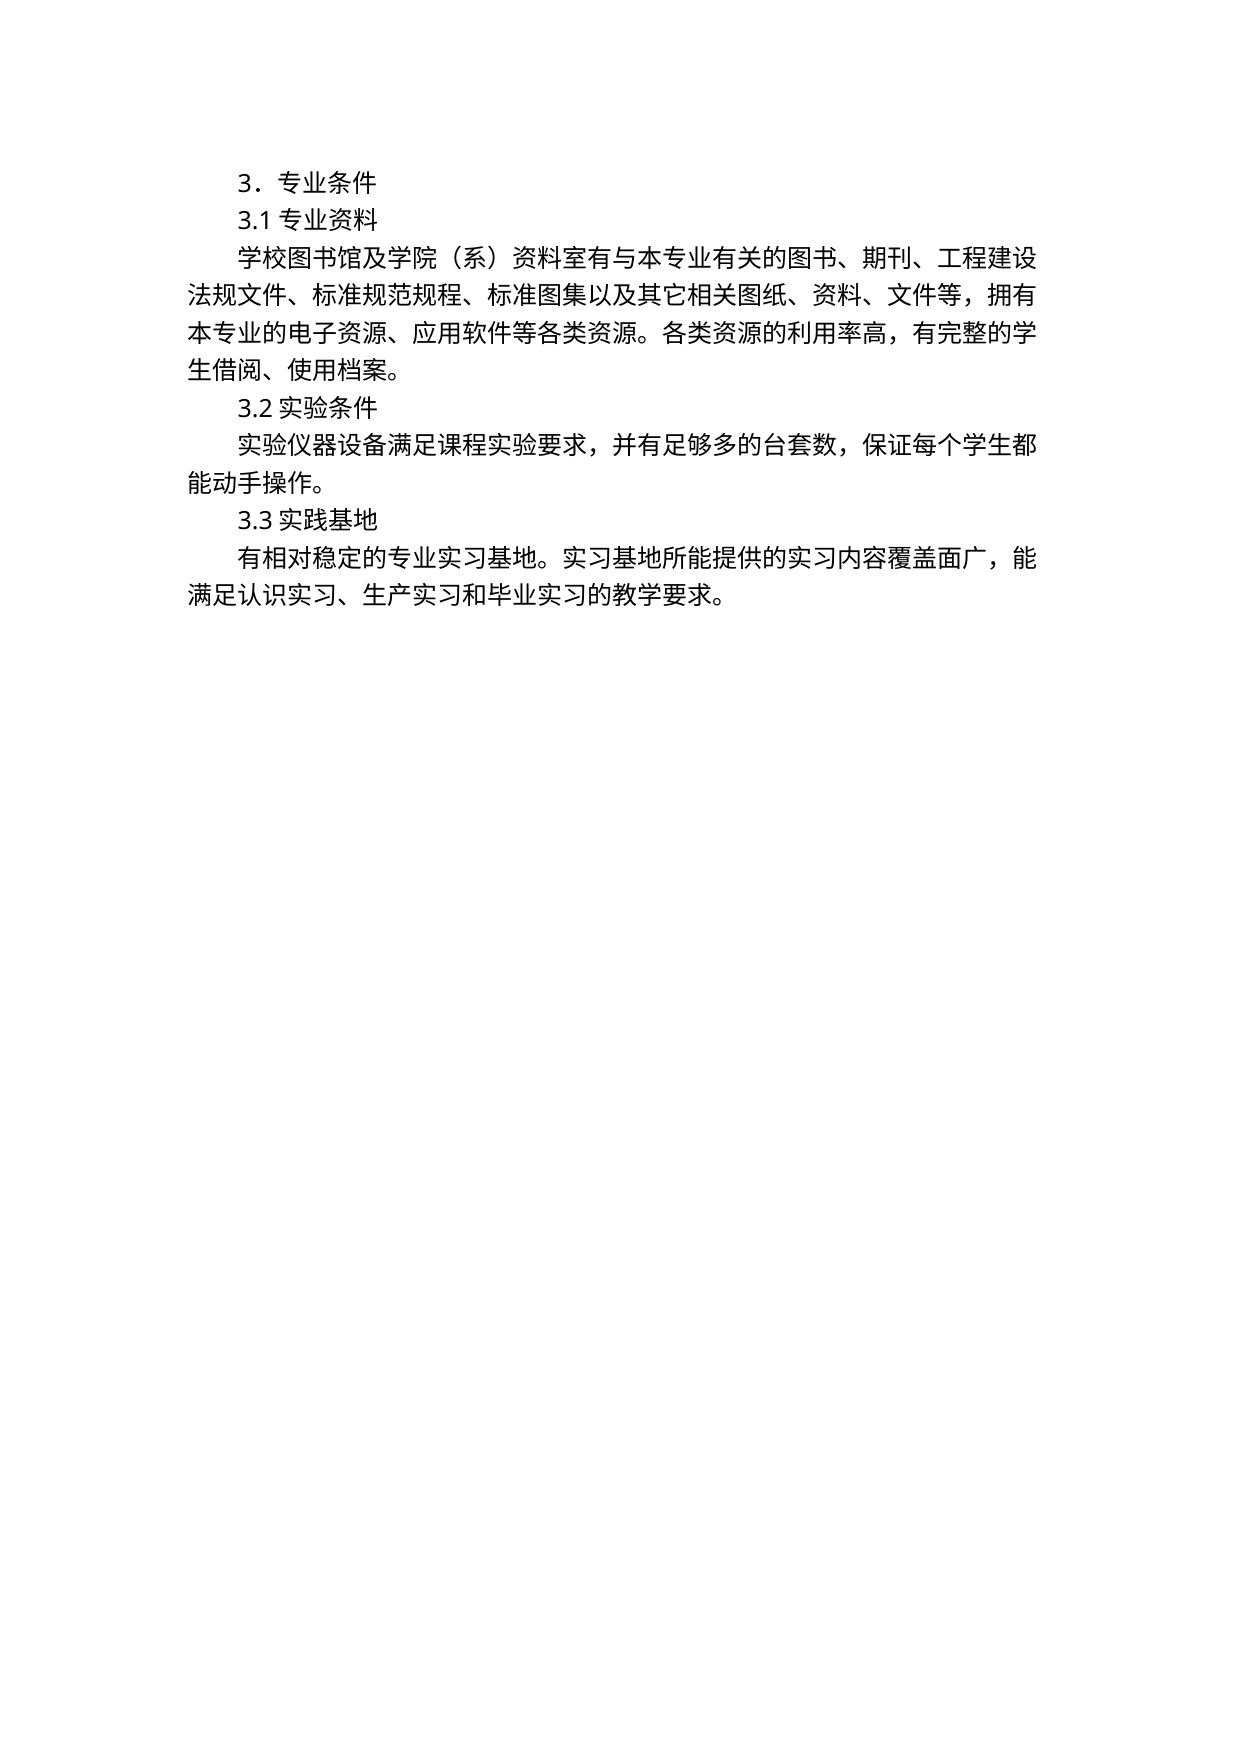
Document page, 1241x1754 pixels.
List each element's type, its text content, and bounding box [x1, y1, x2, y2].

text 有相对稳定的专业实习基地。实习基地所能提供的实习内容覆盖面广，能满足认识实习、生产实习和毕业实习的教学要求。 [187, 537, 1053, 612]
text 实验仪器设备满足课程实验要求，并有足够多的台套数，保证每个学生都能动手操作。 [187, 424, 1053, 499]
text 3.1专业资料 [187, 199, 1053, 237]
text 3.2实验条件 [187, 387, 1053, 424]
text 学校图书馆及学院（系）资料室有与本专业有关的图书、期刊、工程建设法规文件、标准规范规程、标准图集以及其它相关图纸、资料、文件等，拥有本专业的电子资源、应用软件等各类资源。各类资源的利用率高，有完整的学生借阅、使用档案。 [187, 237, 1053, 387]
text 3.3实践基地 [187, 499, 1053, 537]
text 3．专业条件 [187, 162, 1053, 199]
